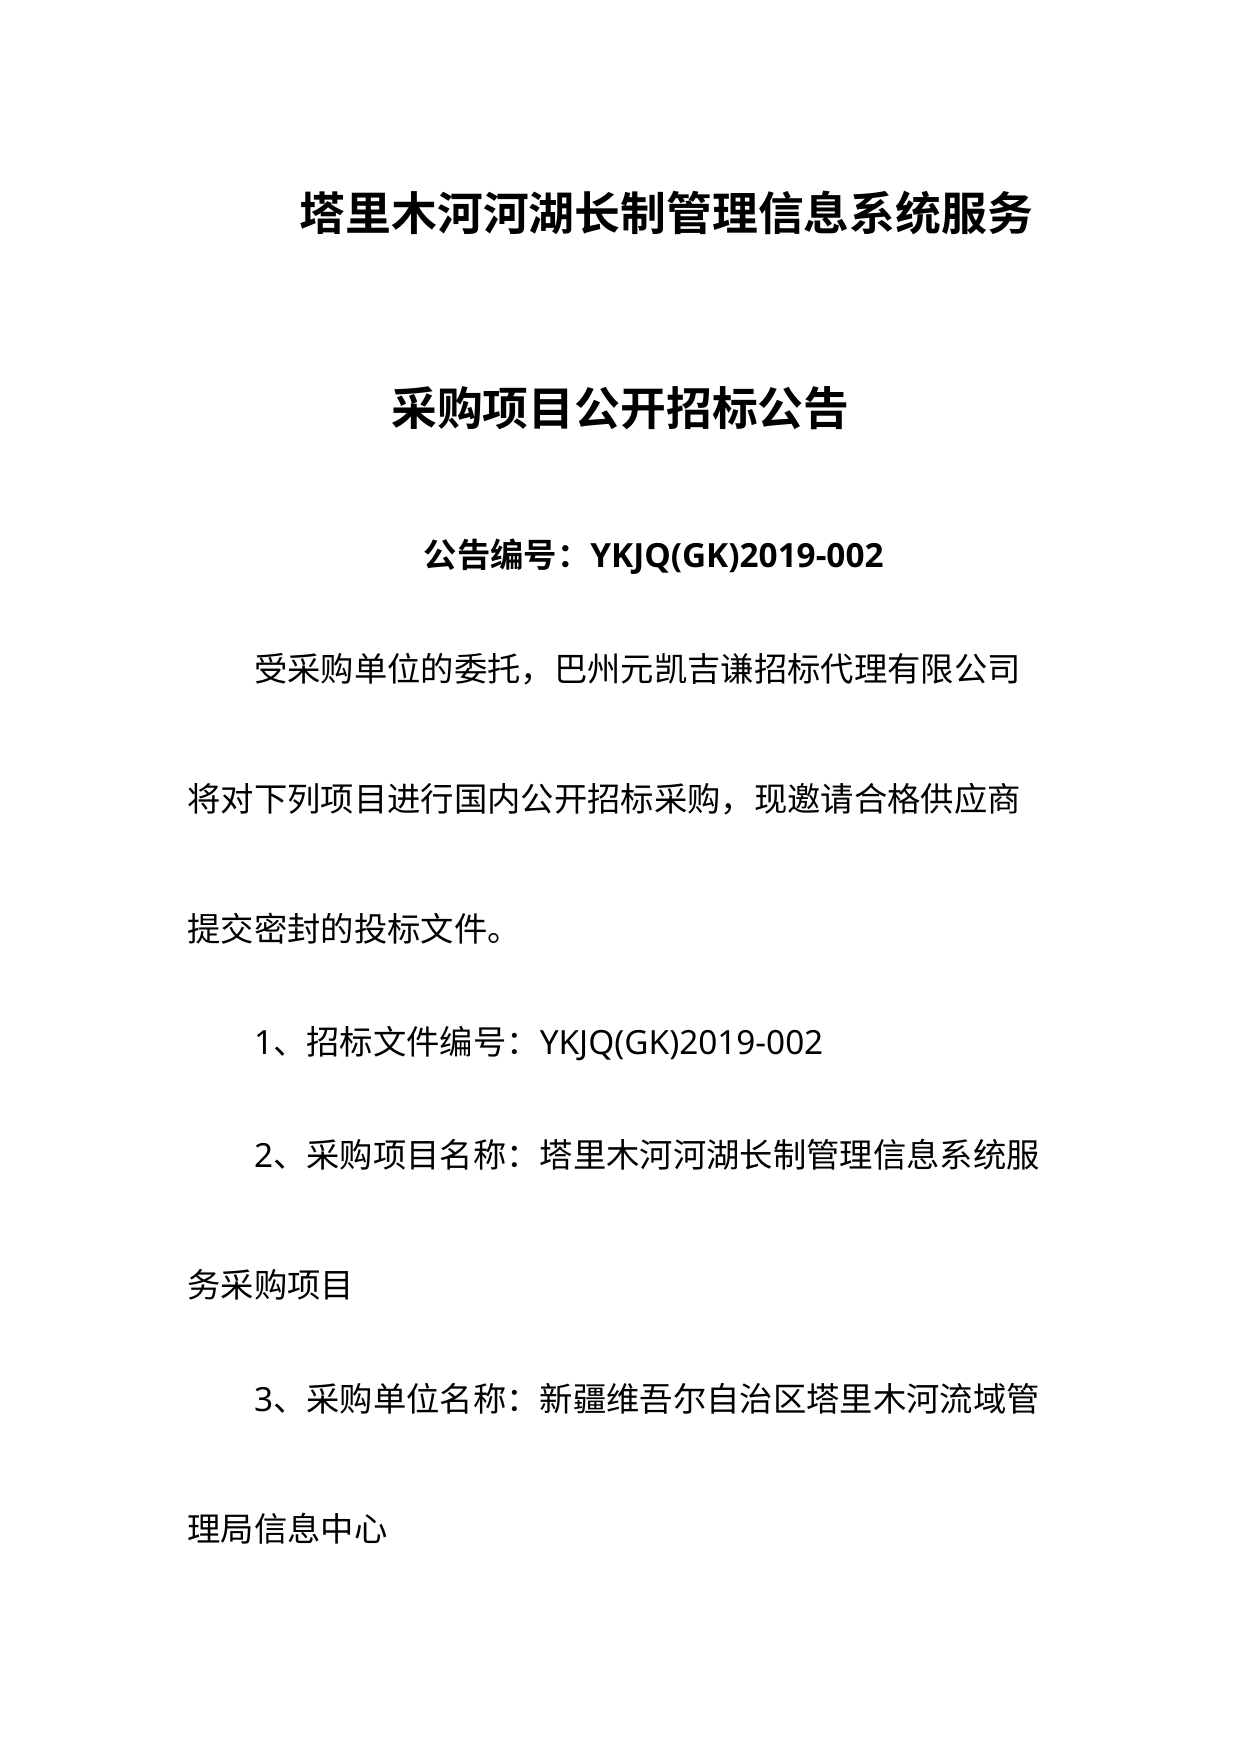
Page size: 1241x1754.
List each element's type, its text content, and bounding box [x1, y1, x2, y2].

text 公告编号：YKJQ(GK)2019-002 [187, 521, 1053, 586]
text 1、招标文件编号：YKJQ(GK)2019-002 [187, 1007, 1053, 1072]
text 塔里木河河湖长制管理信息系统服务采购项目公开招标公告 [187, 162, 1053, 454]
text 受采购单位的委托，巴州元凯吉谦招标代理有限公司将对下列项目进行国内公开招标采购，现邀请合格供应商提交密封的投标文件。 [187, 634, 1053, 959]
text 3、采购单位名称：新疆维吾尔自治区塔里木河流域管理局信息中心 [187, 1364, 1053, 1559]
text 2、采购项目名称：塔里木河河湖长制管理信息系统服务采购项目 [187, 1121, 1053, 1316]
